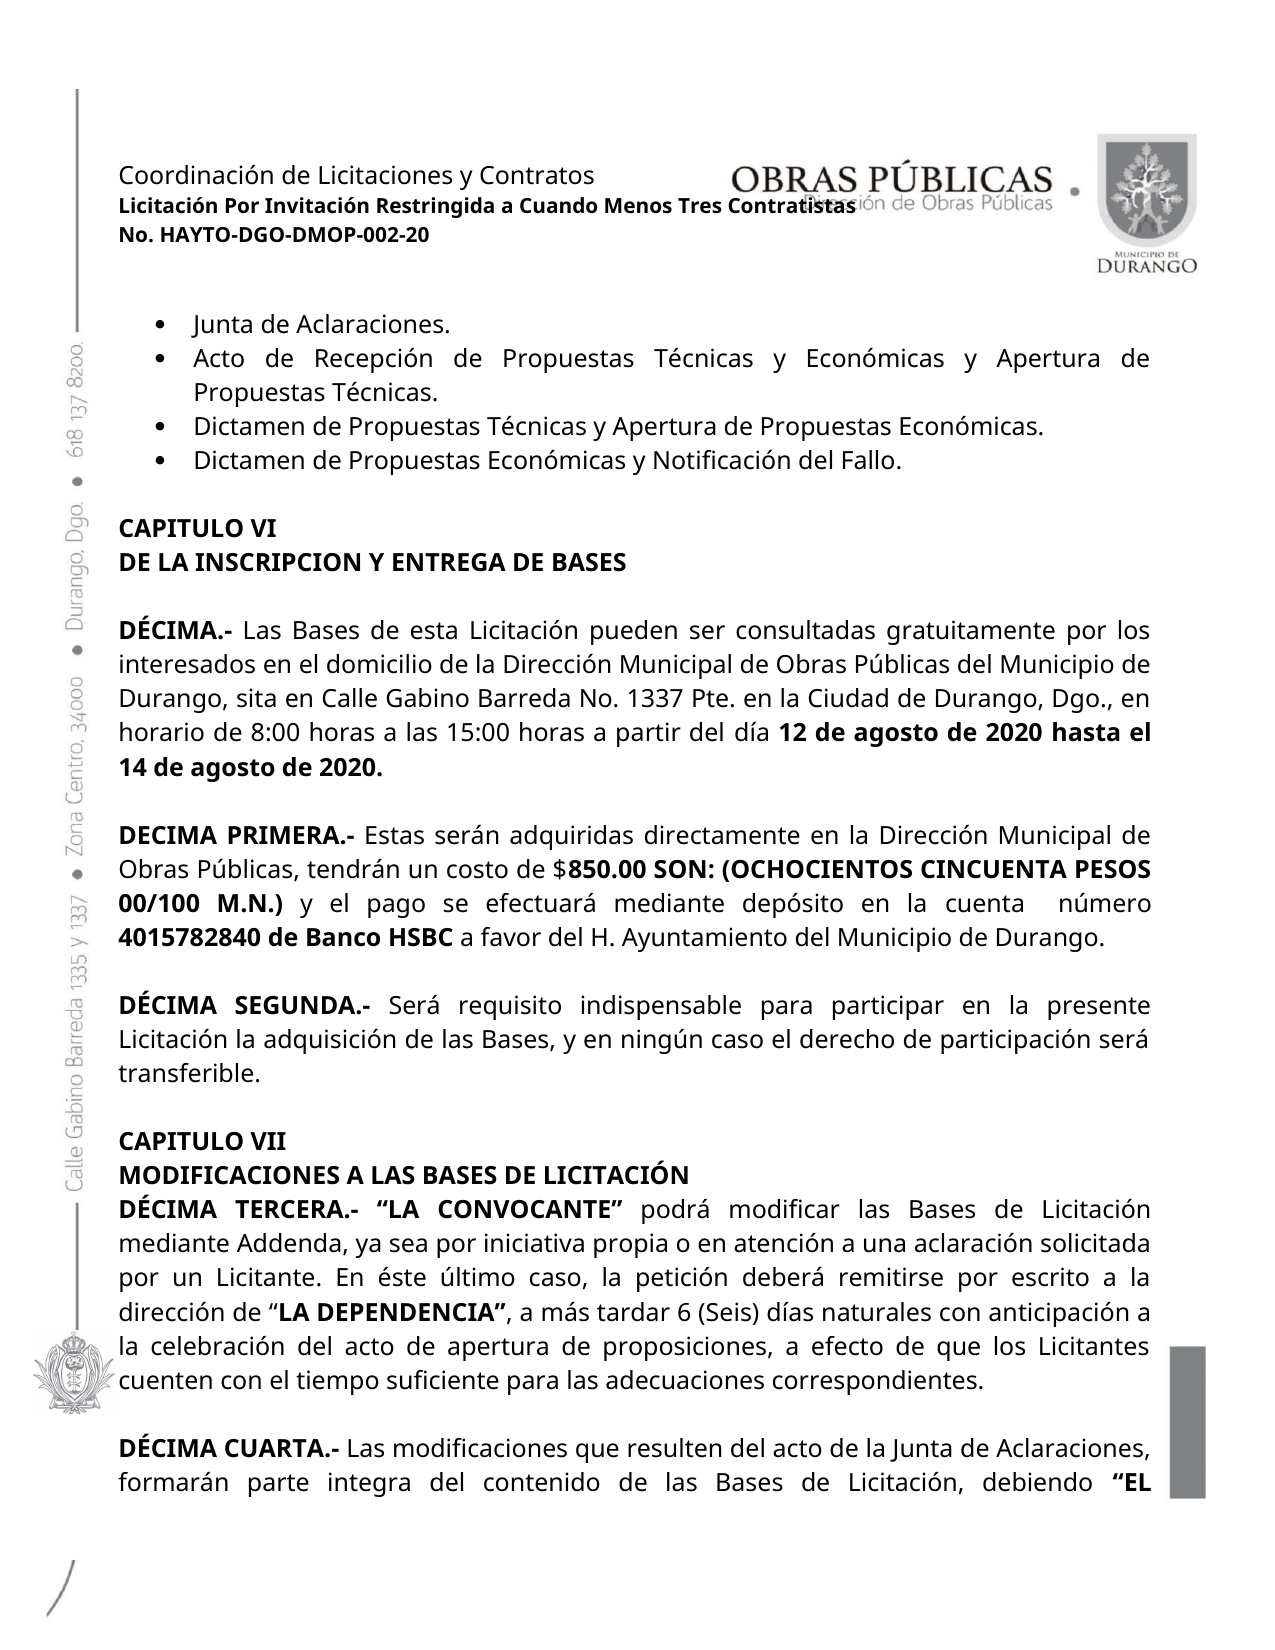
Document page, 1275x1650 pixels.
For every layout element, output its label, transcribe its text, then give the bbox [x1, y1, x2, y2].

text CAPITULO VI [118, 511, 1152, 545]
list Dictamen de Propuestas Económicas y Notificación del Fallo. [156, 443, 1152, 477]
text DÉCIMA TERCERA.- “” podrá modificar las Bases de Licitación mediante Addenda, ya sea por iniciativa propia o en atención a una aclaración solicitada por un Licitante. En éste último caso, la petición deberá remitirse por escrito a la dirección de “”, a más tardar 6 (Seis) días naturales con anticipación a la celebración del acto de apertura de proposiciones, a efecto de que los Licitantes cuenten con el tiempo suficiente para las adecuaciones correspondientes. [118, 1192, 1152, 1396]
text DE ENTREGA DE BASES [118, 545, 1152, 579]
text DÉCIMA.- Las Bases de esta Licitación pueden ser consultadas gratuitamente por los interesados en el domicilio de la Dirección Municipal de Obras Públicas del Municipio de Durango, sita en Calle Gabino Barreda No. 1337 Pte. en de Durango, Dgo., en horario de 8:00 horas a las 15:00 horas a partir del día 12 de agosto de 2020 hasta el 14 de agosto de 2020. [118, 613, 1152, 783]
picture [31, 89, 1206, 1650]
text MODIFICACIONES A LAS BASES DE LICITACIÓN [118, 1158, 1152, 1192]
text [118, 1430, 1152, 1498]
list Dictamen de Propuestas Técnicas y Apertura de Propuestas Económicas. [156, 408, 1152, 443]
text DÉCIMA SEGUNDA.- Será requisito indispensable para participar en la presente Licitación la adquisición de las Bases, y en ningún caso el derecho de participación será transferible. [118, 988, 1152, 1090]
list Acto de Recepción de Propuestas Técnicas y Económicas y Apertura de Propuestas Técnicas. [156, 340, 1152, 408]
text CAPITULO VII [118, 1124, 1152, 1158]
text DECIMA PRIMERA.- Estas serán adquiridas directamente en la Dirección Municipal de Obras Públicas, tendrán un costo de $850.00 SON: (OCHOCIENTOS CINCUENTA PESOS 00/100 M.N.) y el pago se efectuará mediante depósito en la cuenta número 4015782840 de Banco HSBC a favor del H. Ayuntamiento del Municipio de Durango. [118, 817, 1152, 953]
list Junta de Aclaraciones. [156, 306, 1152, 340]
